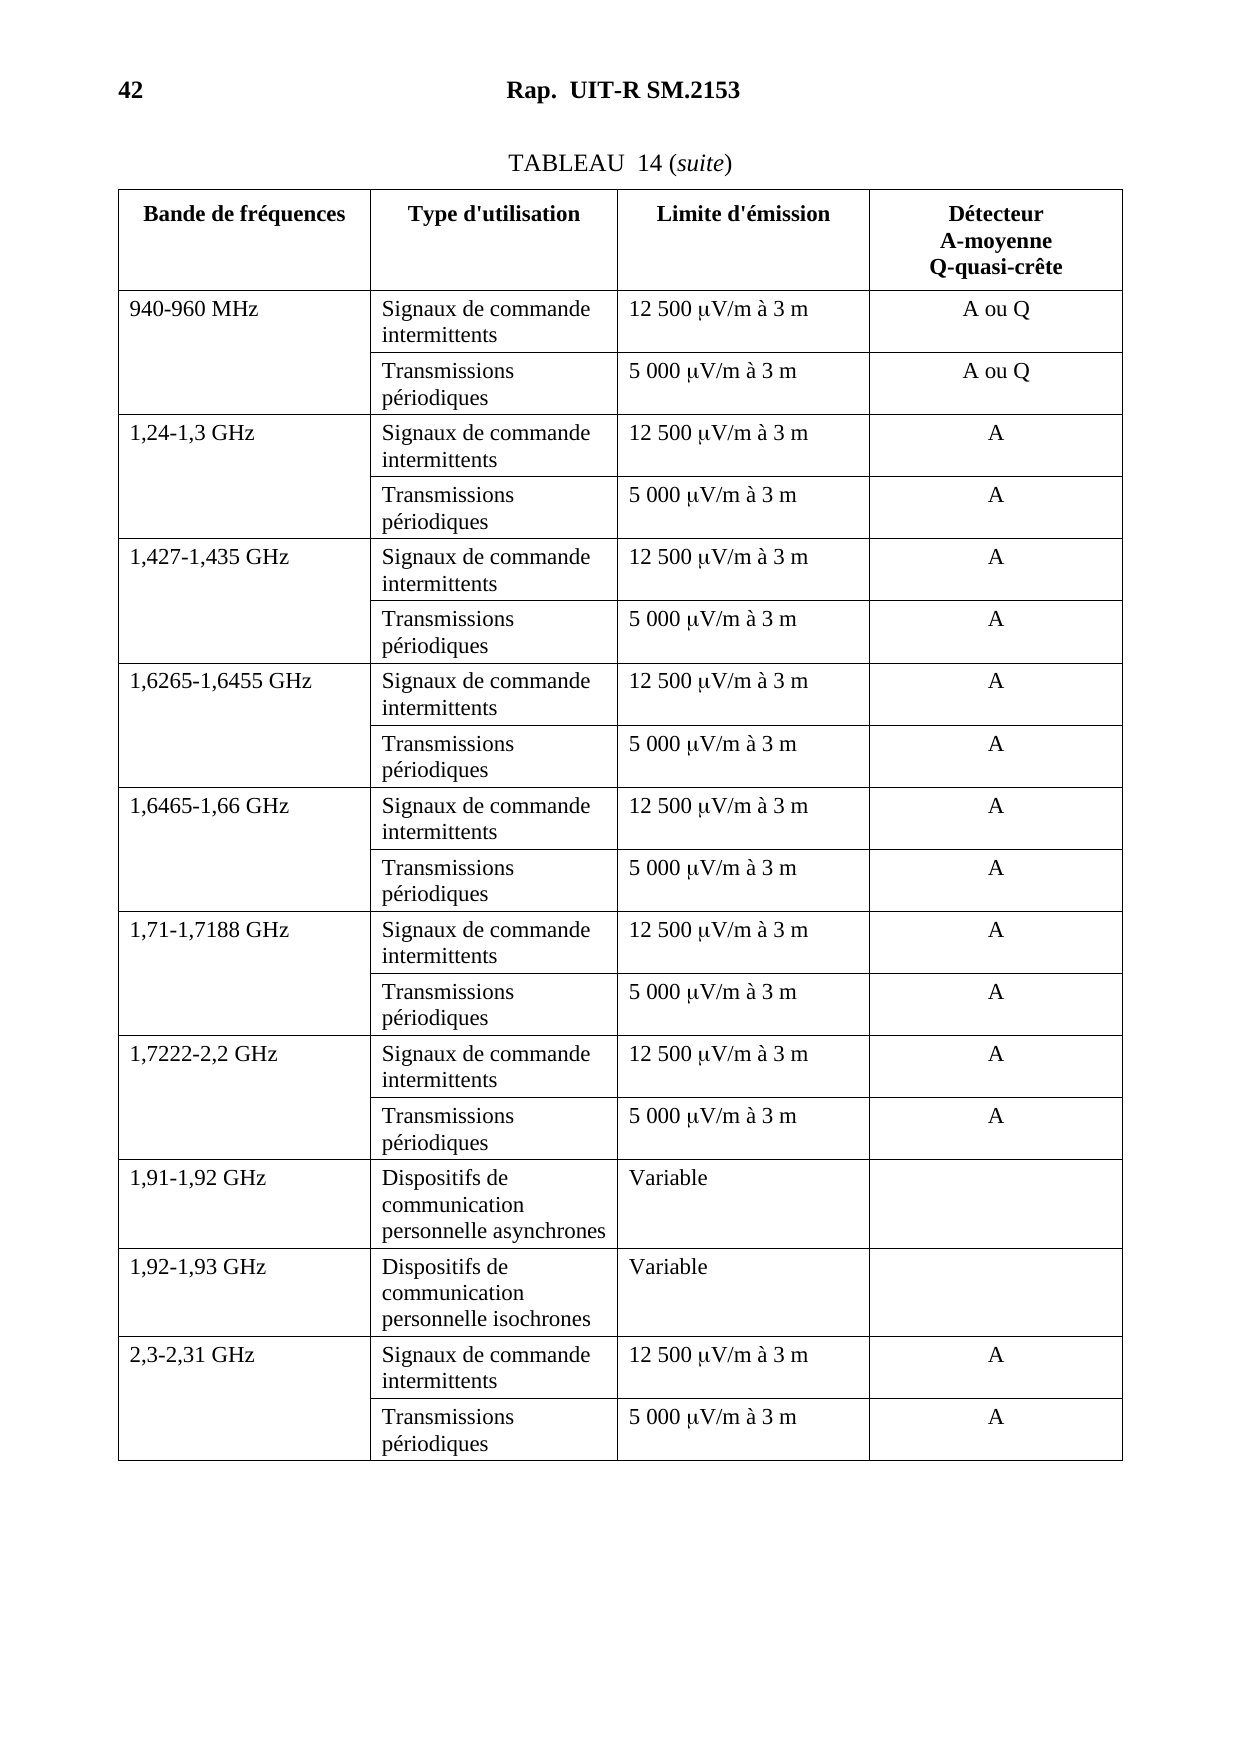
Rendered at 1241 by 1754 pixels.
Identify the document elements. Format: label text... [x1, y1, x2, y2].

table_cell A ou Q [870, 353, 1122, 414]
table_cell Transmissions périodiques [371, 726, 617, 787]
table_cell 1,6465-1,66 GHz [119, 788, 370, 849]
table_cell 1,427-1,435 GHz [119, 539, 370, 600]
table_cell 5 000 V/m à 3 m [618, 353, 869, 414]
table_cell Signaux de commande intermittents [371, 1036, 617, 1097]
text TABLEAU 14 (suite) [118, 148, 1122, 176]
table_header Bande de fréquences [119, 190, 370, 290]
table_cell [870, 1160, 1122, 1247]
table_cell 12 500 V/m à 3 m [618, 291, 869, 352]
table_cell 12 500 V/m à 3 m [618, 1337, 869, 1398]
table_cell 940-960 MHz [119, 291, 370, 352]
table_cell Transmissions périodiques [371, 353, 617, 414]
table_cell [119, 849, 370, 911]
table_cell 5 000 V/m à 3 m [618, 1098, 869, 1159]
table_cell 12 500 V/m à 3 m [618, 664, 869, 724]
table_cell A [870, 415, 1122, 476]
table_cell A [870, 726, 1122, 787]
table_cell Signaux de commande intermittents [371, 1337, 617, 1398]
table_cell 5 000 V/m à 3 m [618, 726, 869, 787]
table_cell [119, 600, 370, 662]
table_cell 1,71-1,7188 GHz [119, 912, 370, 973]
table_header Détecteur A-moyenne Q-quasi-crête [870, 190, 1122, 290]
table_cell [119, 352, 370, 414]
table_cell 5 000 V/m à 3 m [618, 477, 869, 538]
table_cell Signaux de commande intermittents [371, 912, 617, 973]
table_cell A [870, 1337, 1122, 1398]
table_cell A [870, 539, 1122, 600]
table_cell Variable [618, 1160, 869, 1247]
table_cell 5 000 V/m à 3 m [618, 974, 869, 1035]
table_cell Transmissions périodiques [371, 850, 617, 911]
table_cell 5 000 V/m à 3 m [618, 601, 869, 662]
table_cell Transmissions périodiques [371, 477, 617, 538]
table_cell A [870, 664, 1122, 724]
table_cell A [870, 1098, 1122, 1159]
table_cell Dispositifs de communication personnelle isochrones [371, 1249, 617, 1336]
table_cell Transmissions périodiques [371, 601, 617, 662]
table_cell Signaux de commande intermittents [371, 664, 617, 724]
table_cell [119, 973, 370, 1035]
table_cell A [870, 850, 1122, 911]
table_cell [119, 1398, 370, 1460]
table_cell 12 500 V/m à 3 m [618, 539, 869, 600]
table_cell 12 500 V/m à 3 m [618, 788, 869, 849]
table_cell 12 500 V/m à 3 m [618, 415, 869, 476]
table_cell 1,92-1,93 GHz [119, 1249, 370, 1336]
table_cell 1,24-1,3 GHz [119, 415, 370, 476]
table_header Type d'utilisation [371, 190, 617, 290]
table_cell 1,91-1,92 GHz [119, 1160, 370, 1247]
table_cell 1,7222-2,2 GHz [119, 1036, 370, 1097]
table_cell [119, 725, 370, 787]
table_cell [870, 1249, 1122, 1336]
table_cell A [870, 974, 1122, 1035]
table_cell 5 000 V/m à 3 m [618, 1399, 869, 1460]
table_cell Variable [618, 1249, 869, 1336]
table_cell [119, 1097, 370, 1159]
table_cell Transmissions périodiques [371, 1098, 617, 1159]
table_cell 12 500 V/m à 3 m [618, 1036, 869, 1097]
table_header Limite d'émission [618, 190, 869, 290]
table_cell Signaux de commande intermittents [371, 291, 617, 352]
table_cell A [870, 477, 1122, 538]
table_cell Transmissions périodiques [371, 974, 617, 1035]
table_cell Dispositifs de communication personnelle asynchrones [371, 1160, 617, 1247]
table_cell A [870, 788, 1122, 849]
table_cell A ou Q [870, 291, 1122, 352]
table_cell 5 000 V/m à 3 m [618, 850, 869, 911]
table_cell A [870, 1399, 1122, 1460]
table_cell 12 500 V/m à 3 m [618, 912, 869, 973]
table_cell Signaux de commande intermittents [371, 788, 617, 849]
table_cell A [870, 912, 1122, 973]
table_cell 1,6265-1,6455 GHz [119, 664, 370, 724]
table_cell [119, 476, 370, 538]
table_cell 2,3-2,31 GHz [119, 1337, 370, 1398]
table_cell Signaux de commande intermittents [371, 415, 617, 476]
table_cell Signaux de commande intermittents [371, 539, 617, 600]
table_cell Transmissions périodiques [371, 1399, 617, 1460]
table_cell A [870, 1036, 1122, 1097]
table_cell A [870, 601, 1122, 662]
